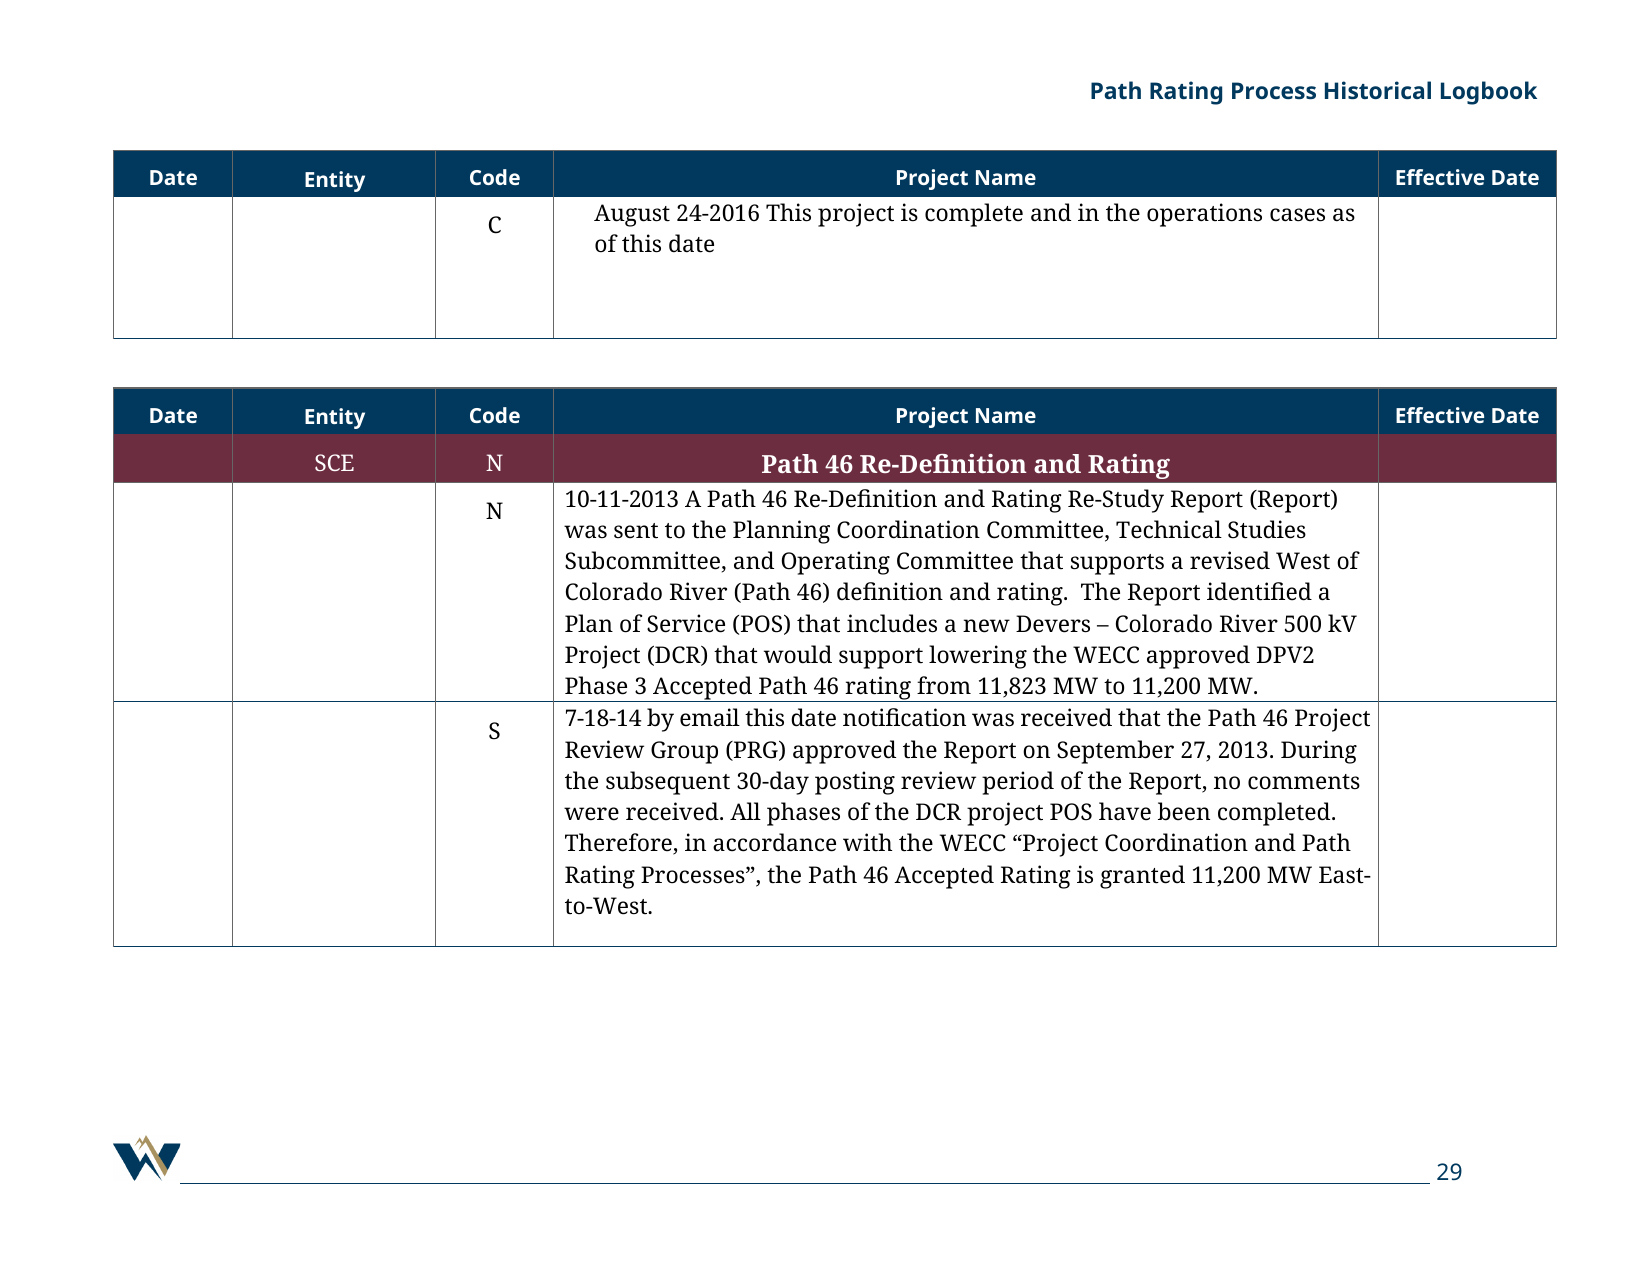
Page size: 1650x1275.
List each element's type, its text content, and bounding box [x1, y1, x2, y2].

table_cell [1379, 702, 1556, 946]
table_header Code [436, 389, 553, 433]
table_cell SCE [233, 434, 435, 482]
table_header Entity [233, 151, 435, 196]
table_header Date [114, 151, 232, 196]
picture [112, 1135, 181, 1181]
table_cell [114, 702, 232, 946]
table_cell N [436, 434, 553, 482]
table_header Code [436, 151, 553, 196]
table_cell C [436, 197, 553, 338]
table_cell [114, 197, 232, 338]
table_header Effective Date [1379, 151, 1556, 196]
table_header Entity [233, 389, 435, 433]
table_cell [1379, 434, 1556, 482]
table_cell N [436, 483, 553, 701]
table_cell 7-18-14 by email this date notification was received that the Path 46 Project Review Group (PRG) approved the Report on September 27, 2013. During the subsequent 30-day posting review period of the Report, no comments were received. All phases of the DCR project POS have been completed. Therefore, in accordance with the WECC “Project Coordination and Path Rating Processes”, the Path 46 Accepted Rating is granted 11,200 MW East-to-West. [554, 702, 1378, 946]
table_cell August 24-2016 This project is complete and in the operations cases as of this date [554, 197, 1378, 338]
table_cell S [436, 702, 553, 946]
table_cell [1379, 483, 1556, 701]
table_cell Path 46 Re-Definition and Rating [554, 434, 1378, 482]
table_cell [233, 197, 435, 338]
table_cell [233, 483, 435, 701]
table_cell [114, 434, 232, 482]
table_cell [114, 483, 232, 701]
table_header Project Name [554, 389, 1378, 433]
table_header Project Name [554, 151, 1378, 196]
table_header Date [114, 389, 232, 433]
table_cell [1379, 197, 1556, 338]
table_cell 10-11-2013 A Path 46 Re-Definition and Rating Re-Study Report (Report) was sent to the Planning Coordination Committee, Technical Studies Subcommittee, and Operating Committee that supports a revised West of Colorado River (Path 46) definition and rating. The Report identified a Plan of Service (POS) that includes a new Devers – Colorado River 500 kV Project (DCR) that would support lowering the WECC approved DPV2 Phase 3 Accepted Path 46 rating from 11,823 MW to 11,200 MW. [554, 483, 1378, 701]
table_header Effective Date [1379, 389, 1556, 433]
table_cell [233, 702, 435, 946]
